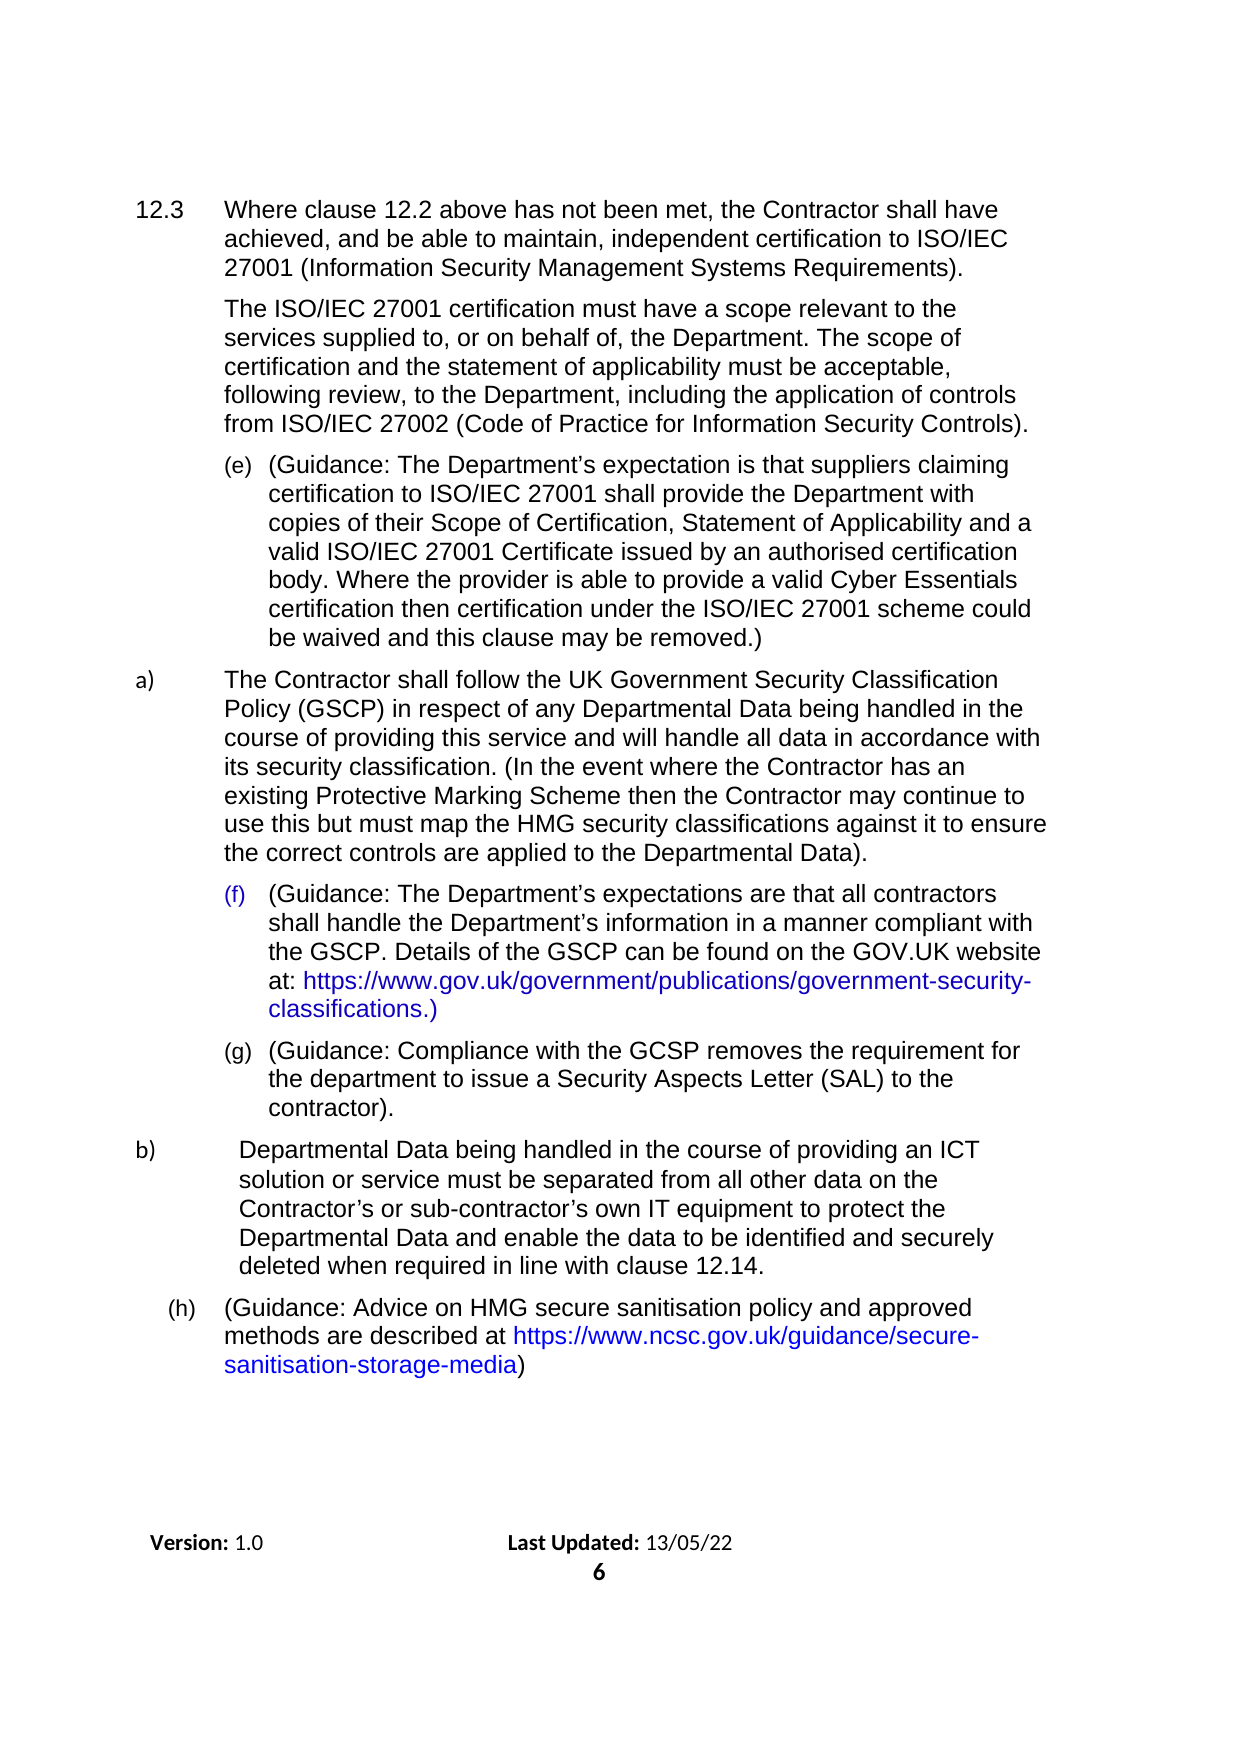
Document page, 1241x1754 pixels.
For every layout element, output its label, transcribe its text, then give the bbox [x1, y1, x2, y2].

list (Guidance: Compliance with the GCSP removes the requirement for the department to issue a Security Aspects Letter (SAL) to the contractor). [224, 1036, 1048, 1122]
list (Guidance: The Department’s expectation is that suppliers claiming certification to ISO/IEC 27001 shall provide the Department with copies of their Scope of Certification, Statement of Applicability and a valid ISO/IEC 27001 Certificate issued by an authorised certification body. Where the provider is able to provide a valid Cyber Essentials certification then certification under the ISO/IEC 27001 scheme could be waived and this clause may be removed.) [224, 450, 1048, 651]
list (Guidance: The Department’s expectations are that all contractors shall handle the Department’s information in a manner compliant with the GSCP. Details of the GSCP can be found on the GOV.UK website at: https://www.gov.uk/government/publications/government-security-classifications.) [224, 879, 1048, 1023]
text 12.3 Where clause 12.2 above has not been met, the Contractor shall have achieved, and be able to maintain, independent certification to ISO/IEC 27001 (Information Security Management Systems Requirements). [135, 195, 1048, 281]
list The Contractor shall follow the UK Government Security Classification Policy (GSCP) in respect of any Departmental Data being handled in the course of providing this service and will handle all data in accordance with its security classification. (In the event where the Contractor has an existing Protective Marking Scheme then the Contractor may continue to use this but must map the HMG security classifications against it to ensure the correct controls are applied to the Departmental Data). [135, 664, 1048, 867]
list (Guidance: Advice on HMG secure sanitisation policy and approved methods are described at https://www.ncsc.gov.uk/guidance/secure-sanitisation-storage-media) [168, 1292, 1048, 1379]
list Departmental Data being handled in the course of providing an ICT solution or service must be separated from all other data on the Contractor’s or sub-contractor’s own IT equipment to protect the Departmental Data and enable the data to be identified and securely deleted when required in line with clause 12.14. [135, 1134, 1048, 1280]
text The ISO/IEC 27001 certification must have a scope relevant to the services supplied to, or on behalf of, the Department. The scope of certification and the statement of applicability must be acceptable, following review, to the Department, including the application of controls from ISO/IEC 27002 (Code of Practice for Information Security Controls). [224, 294, 1048, 438]
